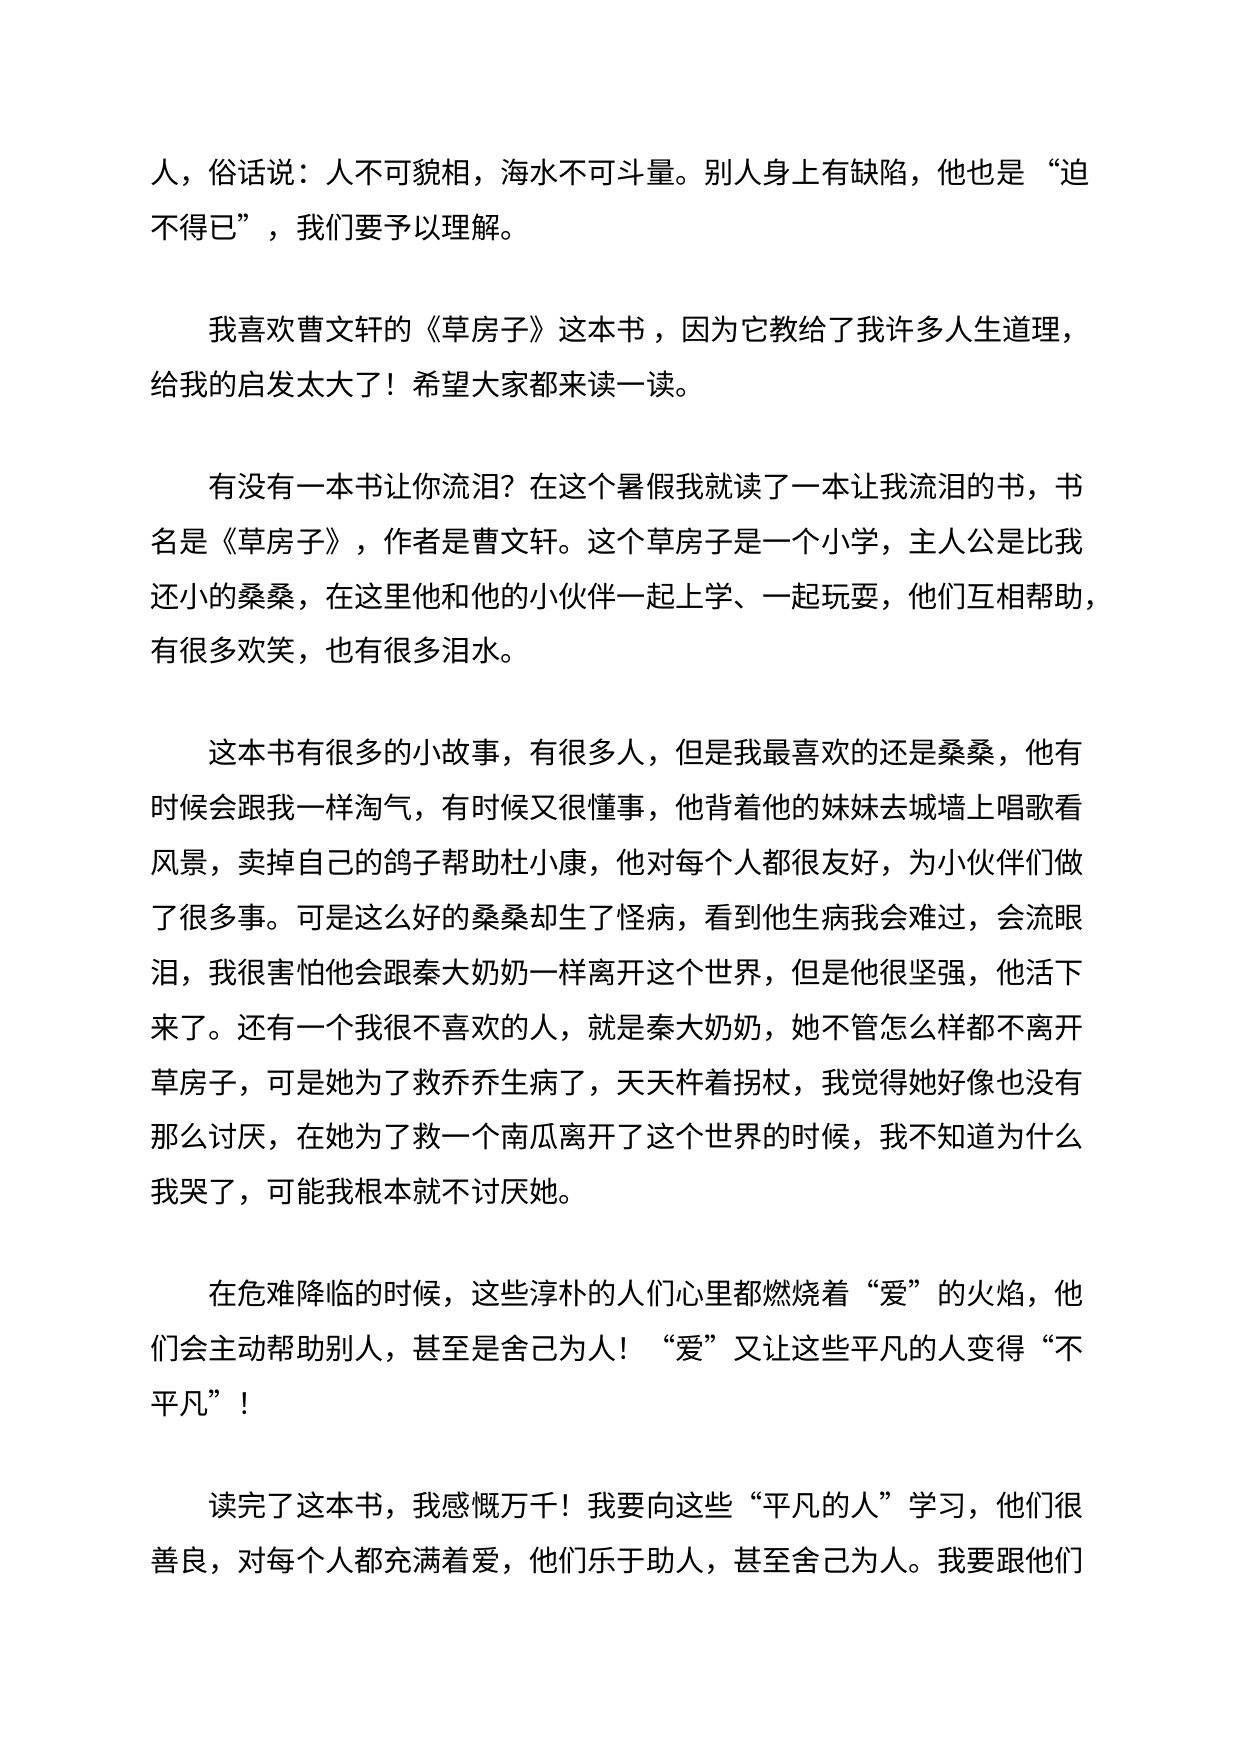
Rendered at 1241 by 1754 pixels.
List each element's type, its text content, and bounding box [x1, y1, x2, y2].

text 有没有一本书让你流泪？在这个暑假我就读了一本让我流泪的书，书名是《草房子》，作者是曹文轩。这个草房子是一个小学，主人公是比我还小的桑桑，在这里他和他的小伙伴一起上学、一起玩耍，他们互相帮助，有很多欢笑，也有很多泪水。 [150, 463, 1090, 670]
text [150, 1482, 1090, 1579]
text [150, 150, 1090, 247]
text 我喜欢曹文轩的《草房子》这本书 ，因为它教给了我许多人生道理，给我的启发太大了！希望大家都来读一读。 [150, 307, 1090, 404]
text 这本书有很多的小故事，有很多人，但是我最喜欢的还是桑桑，他有时候会跟我一样淘气，有时候又很懂事，他背着他的妹妹去城墙上唱歌看风景，卖掉自己的鸽子帮助杜小康，他对每个人都很友好，为小伙伴们做了很多事。可是这么好的桑桑却生了怪病，看到他生病我会难过，会流眼泪，我很害怕他会跟秦大奶奶一样离开这个世界，但是他很坚强，他活下来了。还有一个我很不喜欢的人，就是秦大奶奶，她不管怎么样都不离开草房子，可是她为了救乔乔生病了，天天杵着拐杖，我觉得她好像也没有那么讨厌，在她为了救一个南瓜离开了这个世界的时候，我不知道为什么我哭了，可能我根本就不讨厌她。 [150, 730, 1090, 1211]
text 在危难降临的时候，这些淳朴的人们心里都燃烧着“爱”的火焰，他们会主动帮助别人，甚至是舍己为人！“爱”又让这些平凡的人变得“不平凡”！ [150, 1271, 1090, 1423]
